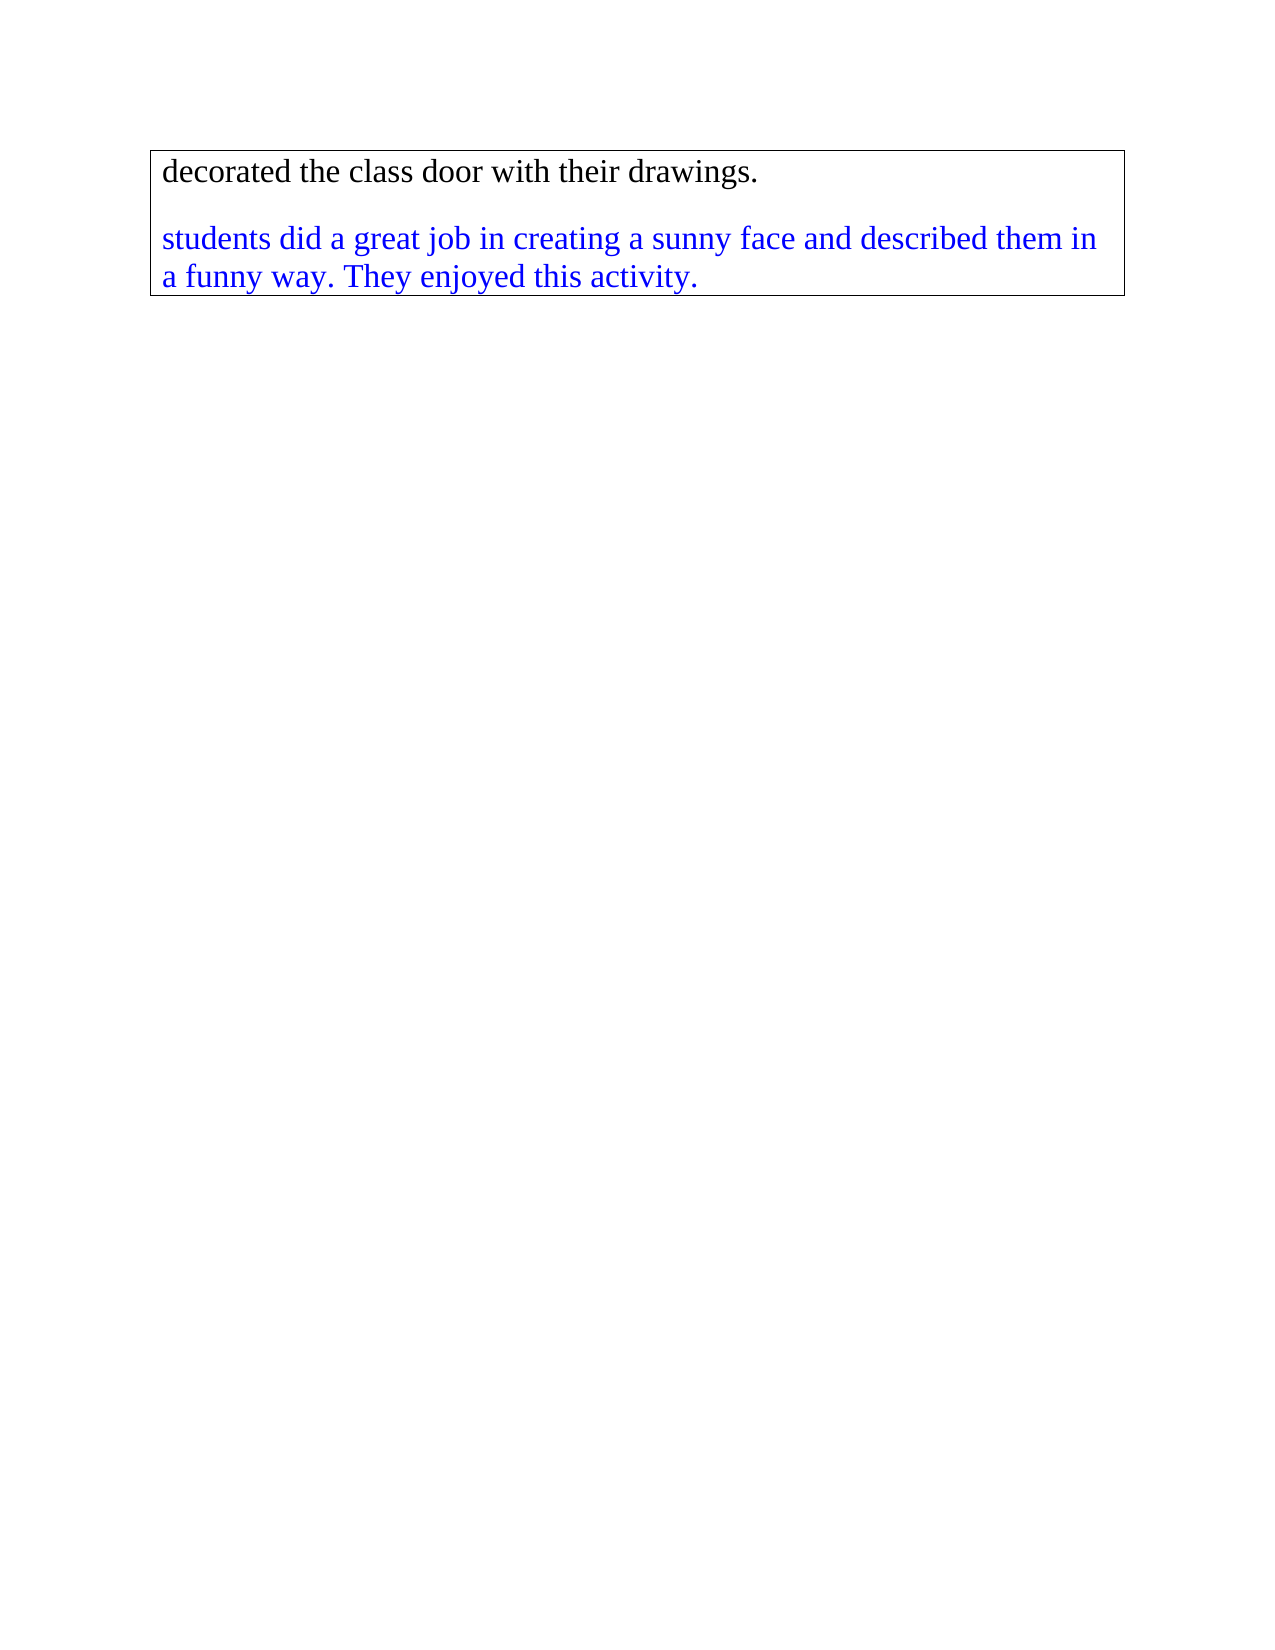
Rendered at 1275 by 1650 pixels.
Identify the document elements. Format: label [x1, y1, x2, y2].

table_cell [151, 151, 1124, 295]
